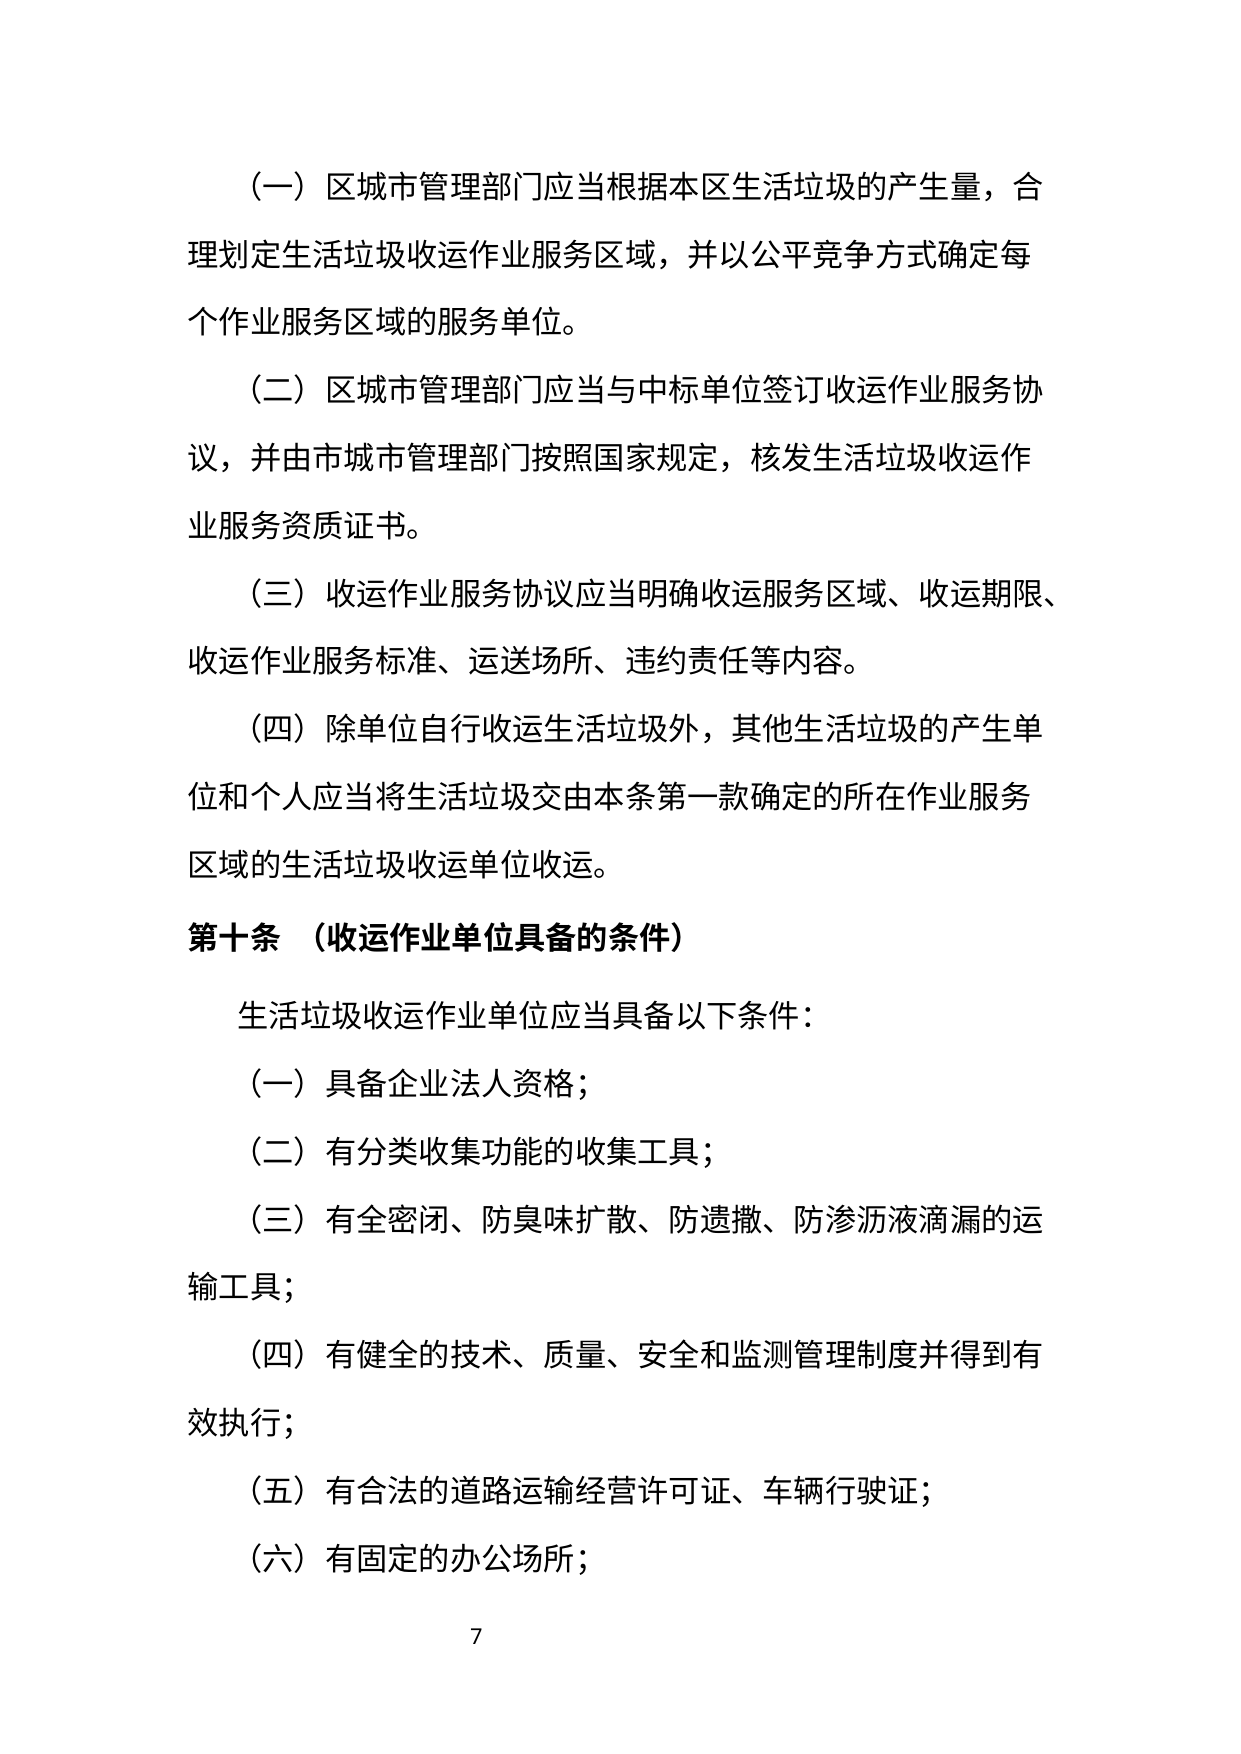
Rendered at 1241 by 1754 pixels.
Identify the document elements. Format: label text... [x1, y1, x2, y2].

text 生活垃圾收运作业单位应当具备以下条件： [187, 991, 1053, 1036]
list 有全密闭、防臭味扩散、防遗撒、防渗沥液滴漏的运输工具； [187, 1195, 1053, 1308]
list 除单位自行收运生活垃圾外，其他生活垃圾的产生单位和个人应当将生活垃圾交由本条第一款确定的所在作业服务区域的生活垃圾收运单位收运。 [187, 704, 1053, 885]
list 有分类收集功能的收集工具； [187, 1127, 1053, 1172]
list 有合法的道路运输经营许可证、车辆行驶证； [187, 1466, 1053, 1511]
list 有固定的办公场所； [187, 1534, 1053, 1579]
list 区城市管理部门应当根据本区生活垃圾的产生量，合理划定生活垃圾收运作业服务区域，并以公平竞争方式确定每个作业服务区域的服务单位。 [187, 162, 1053, 343]
list 收运作业服务协议应当明确收运服务区域、收运期限、收运作业服务标准、运送场所、违约责任等内容。 [187, 569, 1053, 682]
subtitle （收运作业单位具备的条件） [187, 913, 1053, 958]
list 区城市管理部门应当与中标单位签订收运作业服务协议，并由市城市管理部门按照国家规定，核发生活垃圾收运作业服务资质证书。 [187, 365, 1053, 546]
list 有健全的技术、质量、安全和监测管理制度并得到有效执行； [187, 1330, 1053, 1443]
list 具备企业法人资格； [187, 1059, 1053, 1104]
